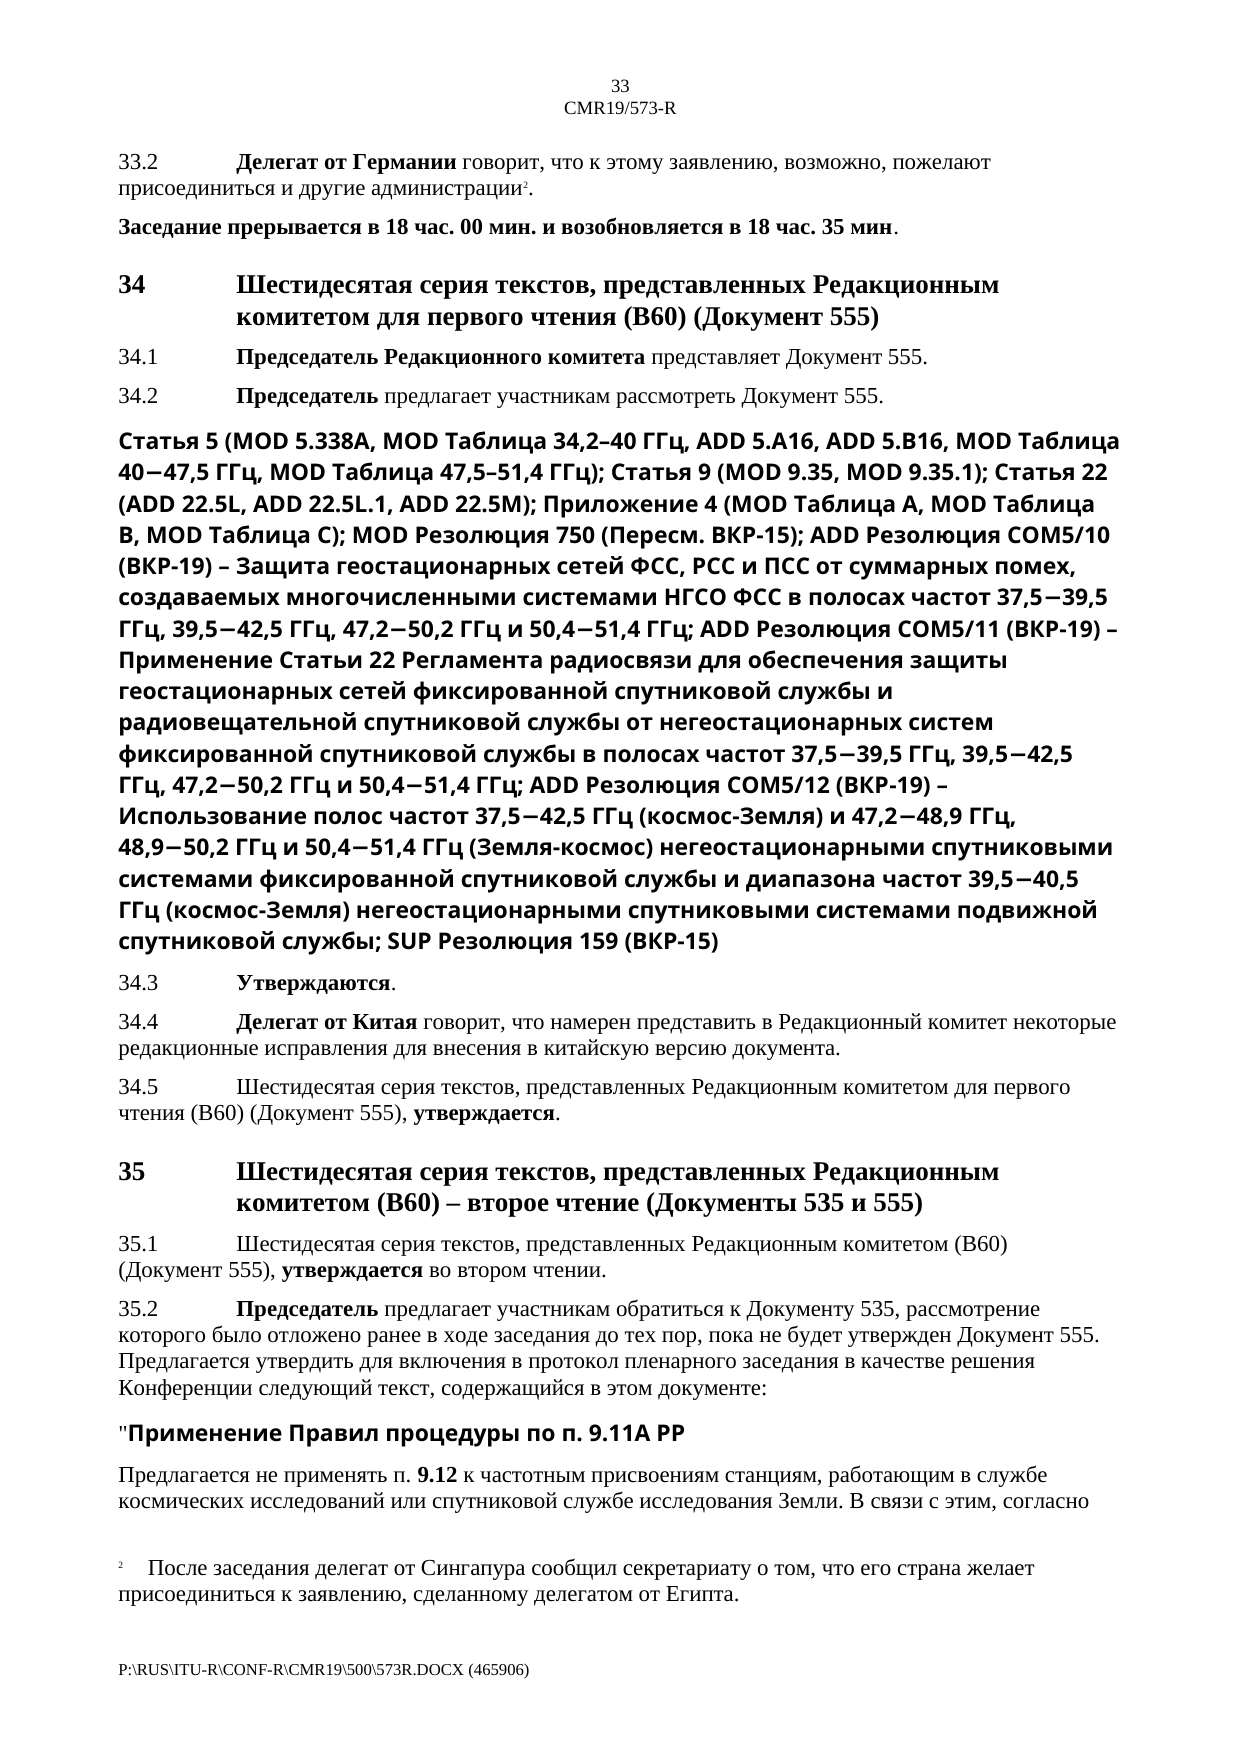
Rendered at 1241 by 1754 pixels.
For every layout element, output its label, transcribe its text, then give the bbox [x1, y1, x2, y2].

subtitle Статья 5 (MOD 5.338A, MOD Таблица 34,2–40 ГГц, ADD 5.A16, ADD 5.B16, MOD Таблица 40−47,5 ГГц, MOD Таблица 47,5–51,4 ГГц); Статья 9 (MOD 9.35, MOD 9.35.1); Статья 22 (ADD 22.5L, ADD 22.5L.1, ADD 22.5M); Приложение 4 (MOD Таблица A, MOD Таблица B, MOD Таблица C); MOD Резолюция 750 (Пересм. ВКР-15); ADD Резолюция COM5/10 (ВКР-19) – Защита геостационарных сетей ФСС, РСС и ПСС от суммарных помех, создаваемых многочисленными системами НГСО ФСС в полосах частот 37,5−39,5 ГГц, 39,5−42,5 ГГц, 47,2−50,2 ГГц и 50,4−51,4 ГГц; ADD Резолюция COM5/11 (ВКР-19) – Применение Статьи 22 Регламента радиосвязи для обеспечения защиты геостационарных сетей фиксированной спутниковой службы и радиовещательной спутниковой службы от негеостационарных систем фиксированной спутниковой службы в полосах частот 37,5−39,5 ГГц, 39,5−42,5 ГГц, 47,2−50,2 ГГц и 50,4−51,4 ГГц; ADD Резолюция COM5/12 (ВКР-19) – Использование полос частот 37,5−42,5 ГГц (космос-Земля) и 47,2−48,9 ГГц, 48,9−50,2 ГГц и 50,4−51,4 ГГц (Земля-космос) негеостационарными спутниковыми системами фиксированной спутниковой службы и диапазона частот 39,5−40,5 ГГц (космос-Земля) негеостационарными спутниковыми системами подвижной спутниковой службы; SUP Резолюция 159 (ВКР-15) [118, 425, 1122, 956]
text 33.2 Делегат от Германии говорит, что к этому заявлению, возможно, пожелают присоединиться и другие администрации. [118, 148, 1122, 200]
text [118, 1461, 1122, 1513]
text 34.1 Председатель Редакционного комитета представляет Документ 555. [118, 343, 1122, 369]
subtitle 34 Шестидесятая серия текстов, представленных Редакционным комитетом для первого чтения (B60) (Документ 555) [118, 268, 1122, 331]
subtitle "Применение Правил процедуры по п. 9.11A РР [118, 1417, 1122, 1448]
text 35.2 Председатель предлагает участникам обратиться к Документу 535, рассмотрение которого было отложено ранее в ходе заседания до тех пор, пока не будет утвержден Документ 555. Предлагается утвердить для включения в протокол пленарного заседания в качестве решения Конференции следующий текст, содержащийся в этом документе: [118, 1295, 1122, 1400]
text 34.4 Делегат от Китая говорит, что намерен представить в Редакционный комитет некоторые редакционные исправления для внесения в китайскую версию документа. [118, 1008, 1122, 1060]
text 34.3 Утверждаются. [118, 969, 1122, 995]
text 35.1 Шестидесятая серия текстов, представленных Редакционным комитетом (В60) (Документ 555), утверждается во втором чтении. [118, 1229, 1122, 1282]
text 34.2 Председатель предлагает участникам рассмотреть Документ 555. [118, 382, 1122, 408]
text Заседание прерывается в 18 час. 00 мин. и возобновляется в 18 час. 35 мин. [118, 213, 1122, 239]
text 34.5 Шестидесятая серия текстов, представленных Редакционным комитетом для первого чтения (B60) (Документ 555), утверждается. [118, 1073, 1122, 1126]
subtitle 35 Шестидесятая серия текстов, представленных Редакционным комитетом (В60) – второе чтение (Документы 535 и 555) [118, 1155, 1122, 1217]
